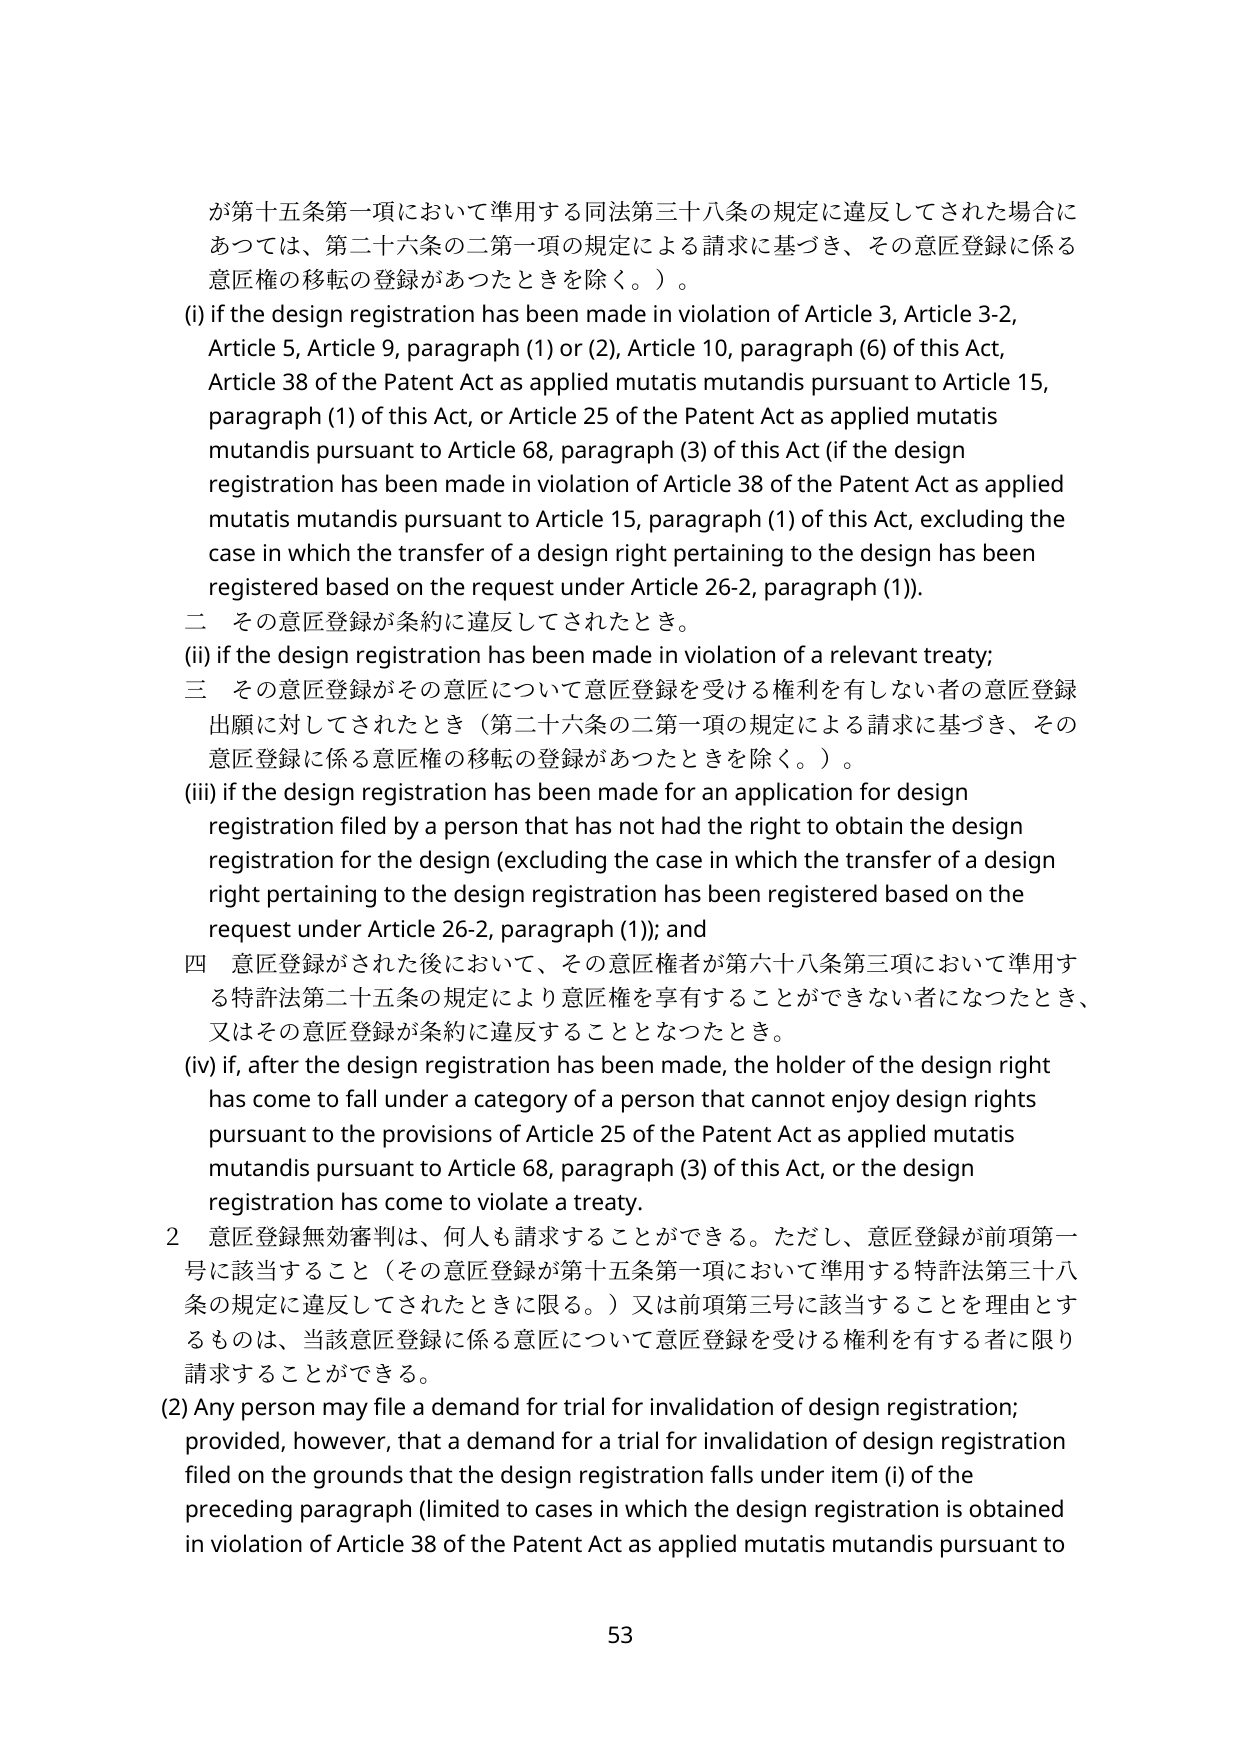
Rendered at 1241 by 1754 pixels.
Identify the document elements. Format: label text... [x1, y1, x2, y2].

text ２ 意匠登録無効審判は、何人も請求することができる。ただし、意匠登録が前項第一号に該当すること（その意匠登録が第十五条第一項において準用する特許法第三十八条の規定に違反してされたときに限る。）又は前項第三号に該当することを理由とするものは、当該意匠登録に係る意匠について意匠登録を受ける権利を有する者に限り請求することができる。 [161, 1219, 1079, 1389]
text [184, 194, 1079, 296]
text (iii) if the design registration has been made for an application for design registration filed by a person that has not had the right to obtain the design registration for the design (excluding the case in which the transfer of a design right pertaining to the design registration has been registered based on the request under Article 26-2, paragraph (1)); and [184, 774, 1079, 945]
text 三 その意匠登録がその意匠について意匠登録を受ける権利を有しない者の意匠登録出願に対してされたとき（第二十六条の二第一項の規定による請求に基づき、その意匠登録に係る意匠権の移転の登録があつたときを除く。）。 [184, 672, 1079, 774]
text (ii) if the design registration has been made in violation of a relevant treaty; [184, 638, 1079, 672]
text (iv) if, after the design registration has been made, the holder of the design right has come to fall under a category of a person that cannot enjoy design rights pursuant to the provisions of Article 25 of the Patent Act as applied mutatis mutandis pursuant to Article 68, paragraph (3) of this Act, or the design registration has come to violate a treaty. [184, 1048, 1079, 1219]
text 四 意匠登録がされた後において、その意匠権者が第六十八条第三項において準用する特許法第二十五条の規定により意匠権を享有することができない者になつたとき、又はその意匠登録が条約に違反することとなつたとき。 [184, 945, 1079, 1048]
text (i) if the design registration has been made in violation of Article 3, Article 3-2, Article 5, Article 9, paragraph (1) or (2), Article 10, paragraph (6) of this Act, Article 38 of the Patent Act as applied mutatis mutandis pursuant to Article 15, paragraph (1) of this Act, or Article 25 of the Patent Act as applied mutatis mutandis pursuant to Article 68, paragraph (3) of this Act (if the design registration has been made in violation of Article 38 of the Patent Act as applied mutatis mutandis pursuant to Article 15, paragraph (1) of this Act, excluding the case in which the transfer of a design right pertaining to the design has been registered based on the request under Article 26-2, paragraph (1)). [184, 296, 1079, 604]
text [161, 1389, 1079, 1560]
text 二 その意匠登録が条約に違反してされたとき。 [184, 604, 1079, 638]
